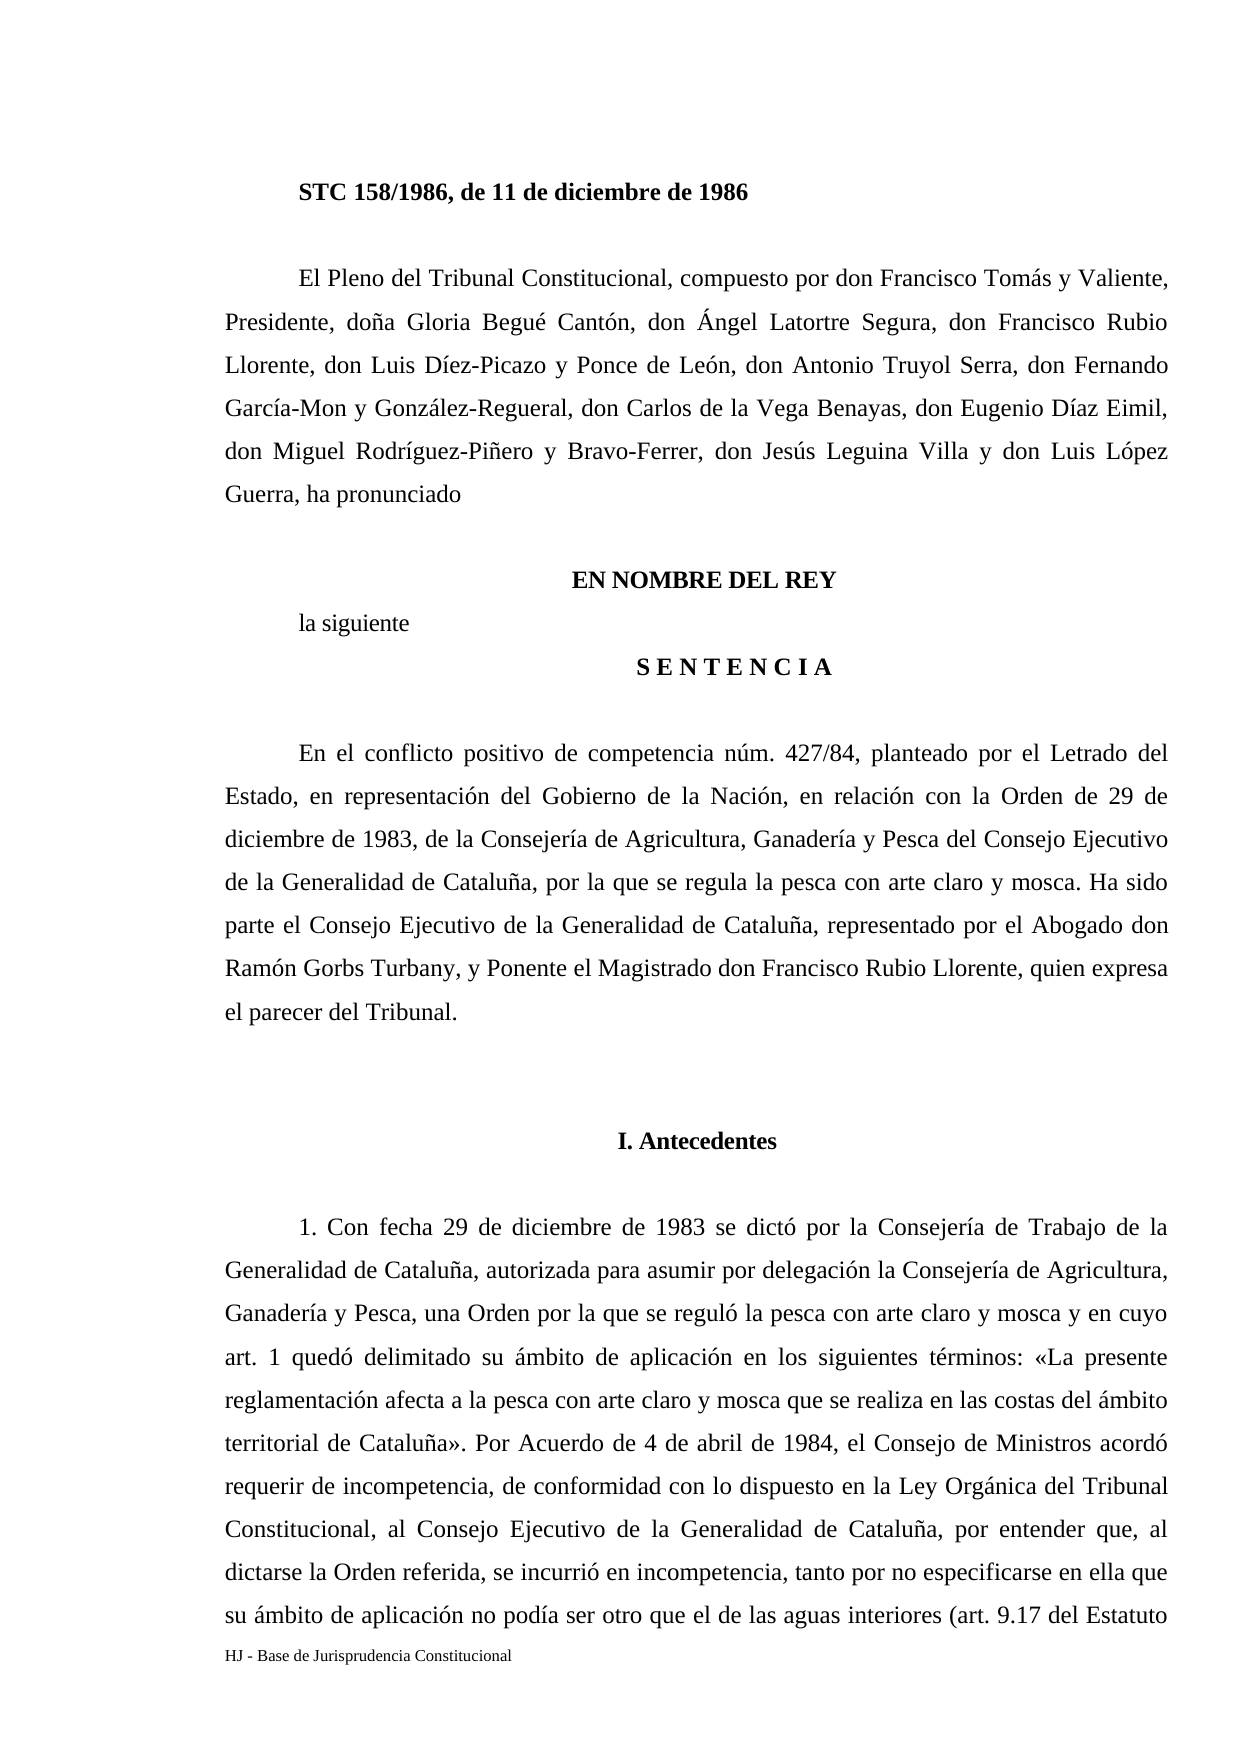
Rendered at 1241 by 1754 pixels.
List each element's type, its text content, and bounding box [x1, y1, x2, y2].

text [224, 1212, 1169, 1629]
text la siguiente [224, 608, 1110, 637]
text En el conflicto positivo de competencia núm. 427/84, planteado por el Letrado del Estado, en representación del Gobierno de la Nación, en relación con la Orden de 29 de diciembre de 1983, de la Consejería de Agricultura, Ganadería y Pesca del Consejo Ejecutivo de la Generalidad de Cataluña, por la que se regula la pesca con arte claro y mosca. Ha sido parte el Consejo Ejecutivo de la Generalidad de Cataluña, representado por el Abogado don Ramón Gorbs Turbany, y Ponente el Magistrado don Francisco Rubio Llorente, quien expresa el parecer del Tribunal. [224, 738, 1169, 1025]
text El Pleno del Tribunal Constitucional, compuesto por don Francisco Tomás y Valiente, Presidente, doña Gloria Begué Cantón, don Ángel Latortre Segura, don Francisco Rubio Llorente, don Luis Díez-Picazo y Ponce de León, don Antonio Truyol Serra, don Fernando García-Mon y González-Regueral, don Carlos de la Vega Benayas, don Eugenio Díaz Eimil, don Miguel Rodríguez-Piñero y Bravo-Ferrer, don Jesús Leguina Villa y don Luis López Guerra, ha pronunciado [224, 263, 1169, 508]
text I. Antecedentes [224, 1126, 1169, 1155]
text S E N T E N C I A [224, 652, 1169, 680]
text EN NOMBRE DEL REY [224, 565, 1110, 594]
text STC 158/1986, de 11 de diciembre de 1986 [224, 177, 1169, 206]
